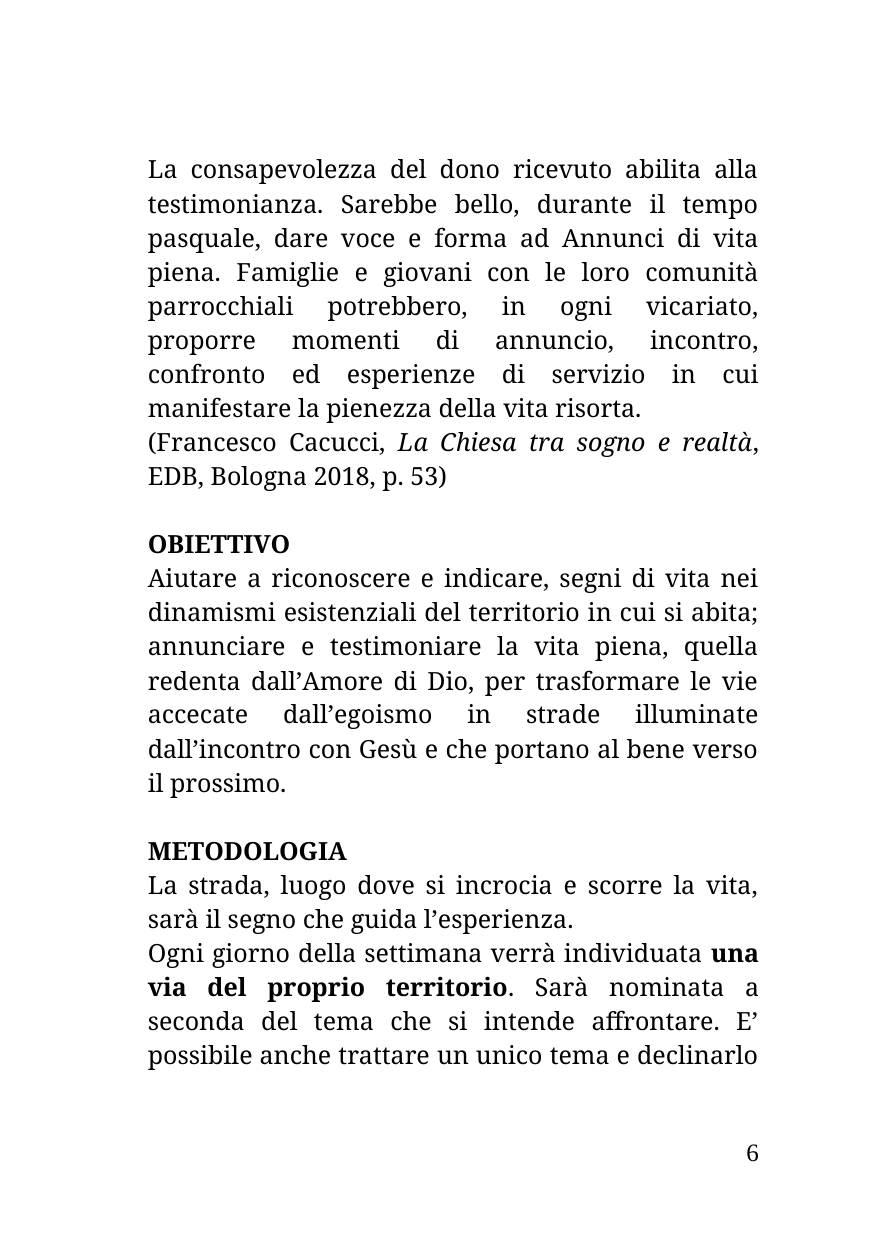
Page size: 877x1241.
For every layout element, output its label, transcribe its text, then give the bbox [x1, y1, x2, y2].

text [148, 936, 759, 1072]
text Aiutare a riconoscere e indicare, segni di vita nei dinamismi esistenziali del territorio in cui si abita; annunciare e testimoniare la vita piena, quella redenta dall’Amore di Dio, per trasformare le vie accecate dall’egoismo in strade illuminate dall’incontro con Gesù e che portano al bene verso il prossimo. [148, 561, 759, 799]
text La strada, luogo dove si incrocia e scorre la vita, sarà il segno che guida l’esperienza. [148, 867, 759, 936]
text La consapevolezza del dono ricevuto abilita alla testimonianza. Sarebbe bello, durante il tempo pasquale, dare voce e forma ad Annunci di vita piena. Famiglie e giovani con le loro comunità parrocchiali potrebbero, in ogni vicariato, proporre momenti di annuncio, incontro, confronto ed esperienze di servizio in cui manifestare la pienezza della vita risorta. [148, 152, 759, 425]
text METODOLOGIA [148, 833, 759, 867]
text OBIETTIVO [148, 527, 759, 561]
text (Francesco Cacucci, La Chiesa tra sogno e realtà, EDB, Bologna 2018, p. 53) [148, 425, 759, 493]
